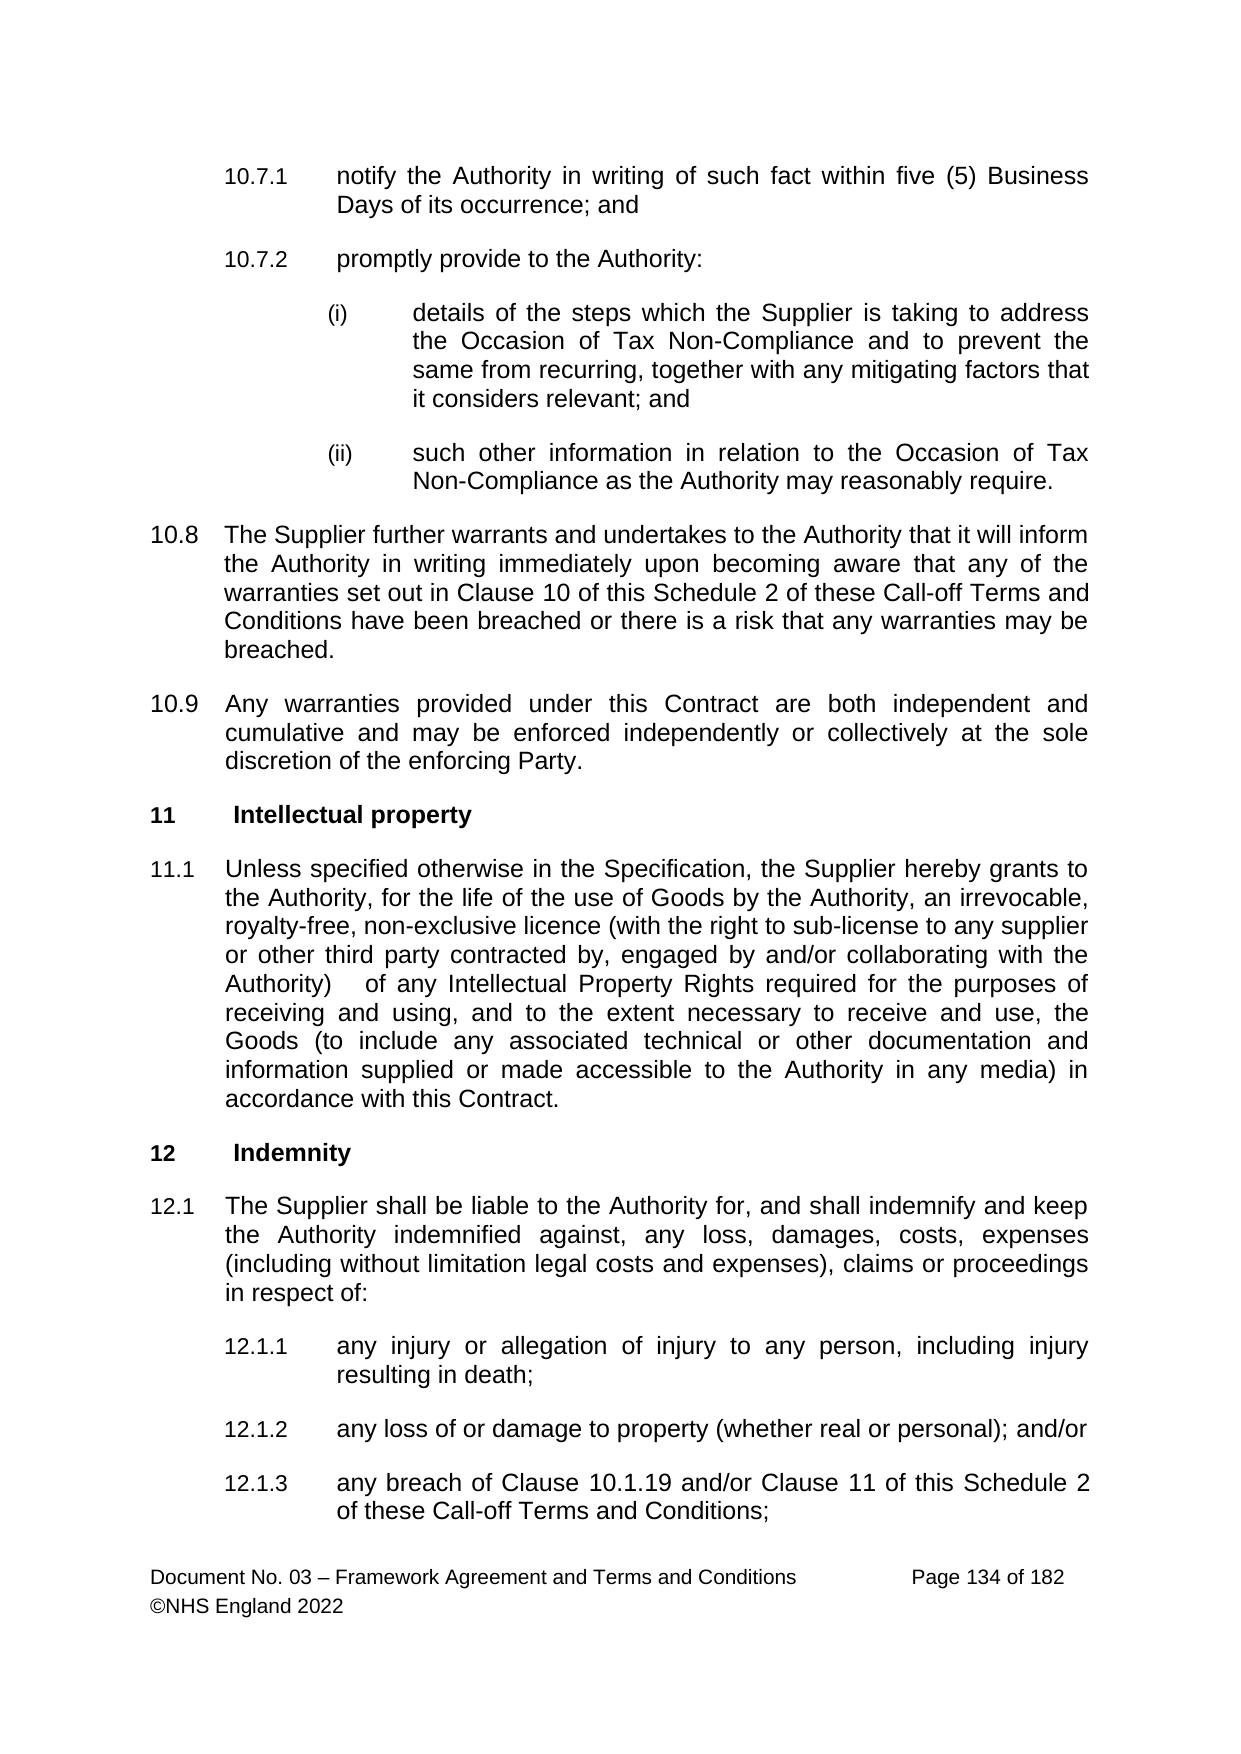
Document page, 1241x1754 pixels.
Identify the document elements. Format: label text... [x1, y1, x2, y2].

subtitle Unless specified otherwise in the Specification, the Supplier hereby grants to the Authority, for the life of the use of Goods by the Authority, an irrevocable, royalty-free, non-exclusive licence (with the right to sub-license to any supplier or other third party contracted by, engaged by and/or collaborating with the Authority) of any Intellectual Property Rights required for the purposes of receiving and using, and to the extent necessary to receive and use, the Goods (to include any associated technical or other documentation and information supplied or made accessible to the Authority in any media) in accordance with this Contract. [150, 854, 1090, 1112]
subtitle Intellectual property [150, 800, 1090, 829]
subtitle promptly provide to the Authority: [224, 244, 1090, 272]
subtitle any loss of or damage to property (whether real or personal); and/or [224, 1414, 1090, 1442]
subtitle 10.9 Any warranties provided under this Contract are both independent and cumulative and may be enforced independently or collectively at the sole discretion of the enforcing Party. [150, 689, 1090, 775]
subtitle details of the steps which the Supplier is taking to address the Occasion of Tax Non-Compliance and to prevent the same from recurring, together with any mitigating factors that it considers relevant; and [327, 297, 1090, 412]
subtitle any breach of Clause 10.1.19 and/or Clause 11 of this Schedule 2 of these Call-off Terms and Conditions; [224, 1467, 1090, 1525]
subtitle 10.8 The Supplier further warrants and undertakes to the Authority that it will inform the Authority in writing immediately upon becoming aware that any of the warranties set out in Clause 10 of this Schedule 2 of these Call-off Terms and Conditions have been breached or there is a risk that any warranties may be breached. [150, 520, 1090, 664]
subtitle Indemnity [150, 1137, 1090, 1166]
subtitle notify the Authority in writing of such fact within five (5) Business Days of its occurrence; and [224, 161, 1090, 219]
subtitle any injury or allegation of injury to any person, including injury resulting in death; [224, 1331, 1090, 1389]
subtitle The Supplier shall be liable to the Authority for, and shall indemnify and keep the Authority indemnified against, any loss, damages, costs, expenses (including without limitation legal costs and expenses), claims or proceedings in respect of: [150, 1191, 1090, 1306]
subtitle such other information in relation to the Occasion of Tax Non-Compliance as the Authority may reasonably require. [327, 437, 1090, 495]
